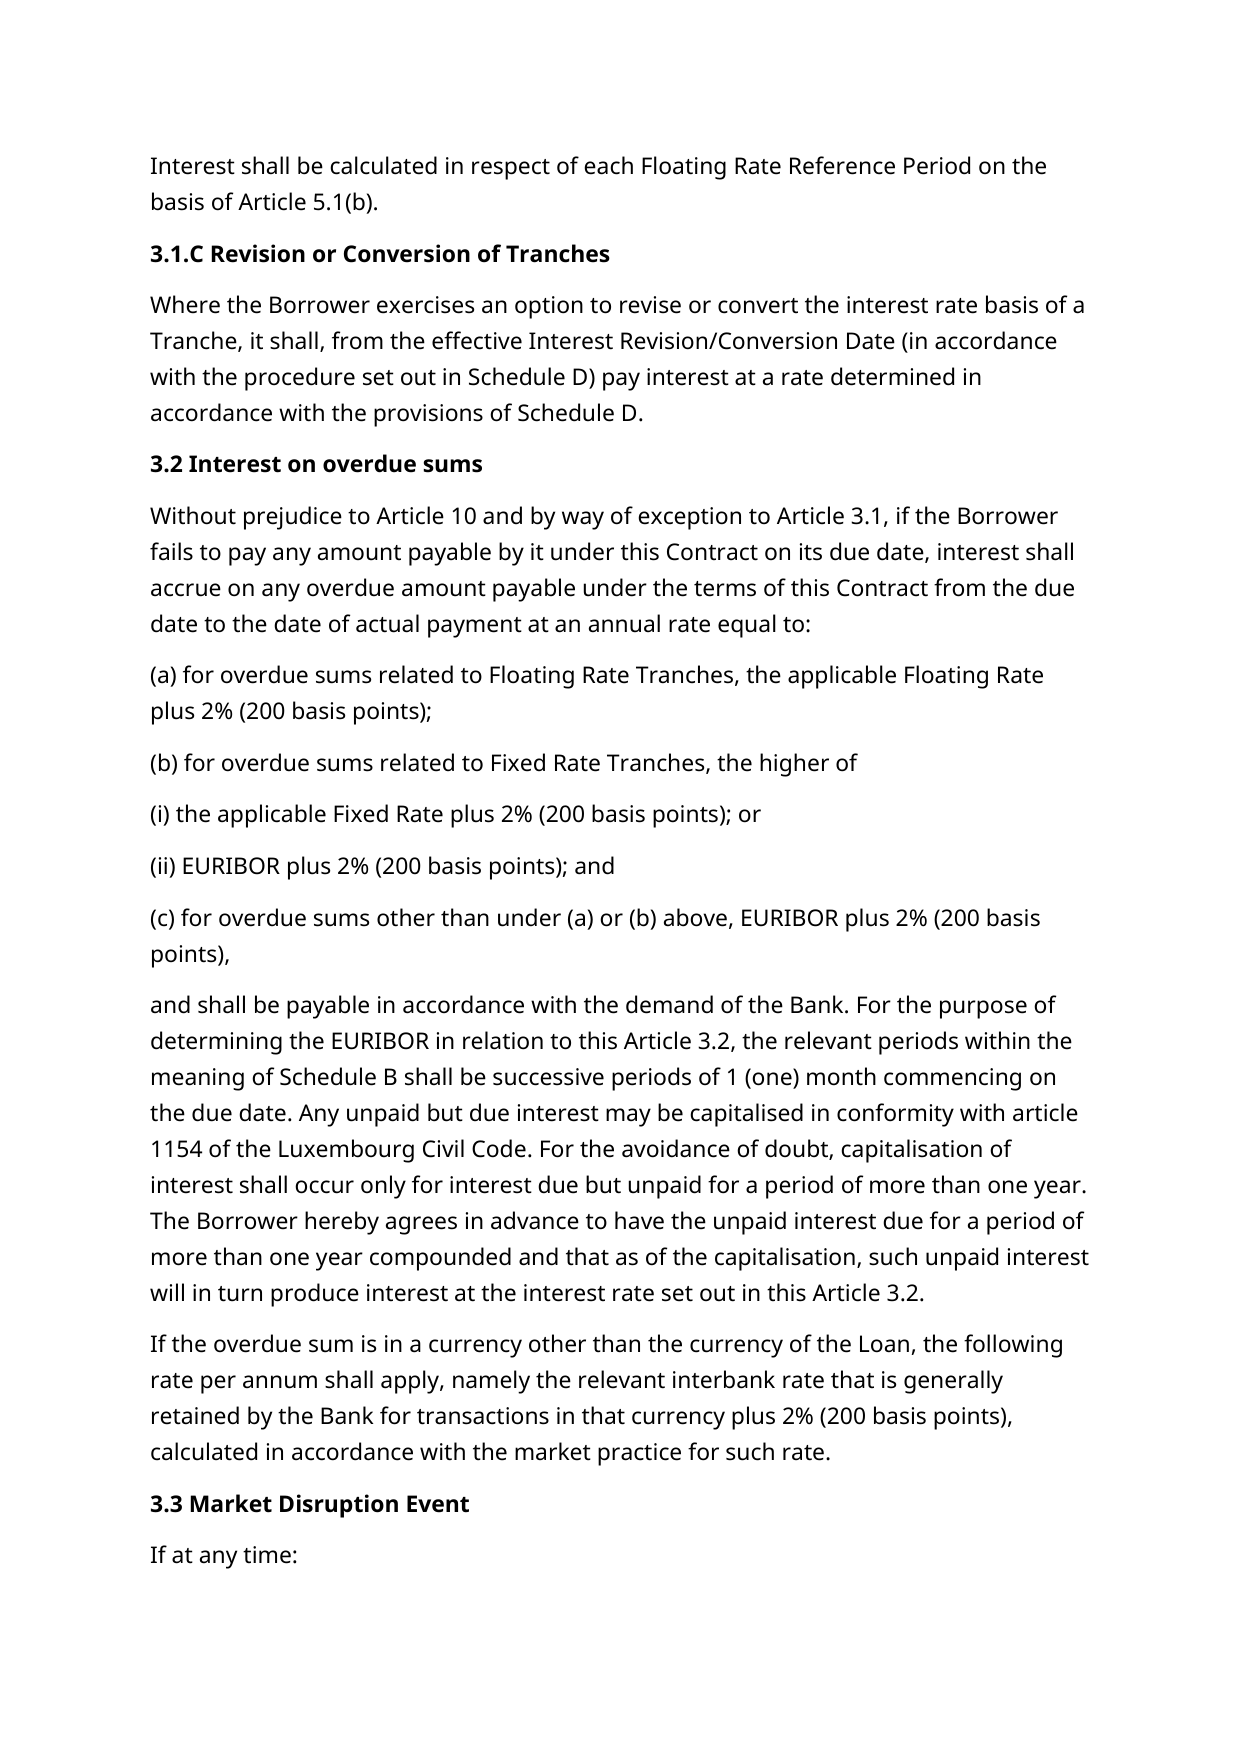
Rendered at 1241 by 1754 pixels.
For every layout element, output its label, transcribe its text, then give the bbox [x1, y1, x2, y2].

text 3.1.C Revision or Conversion of Tranches [150, 237, 1090, 269]
text (a) for overdue sums related to Floating Rate Tranches, the applicable Floating Rate plus 2% (200 basis points); [150, 659, 1090, 727]
text (c) for overdue sums other than under (a) or (b) above, EURIBOR plus 2% (200 basis points), [150, 902, 1090, 969]
text 3.2 Interest on overdue sums [150, 448, 1090, 480]
text 3.3 Market Disruption Event [150, 1487, 1090, 1519]
text and shall be payable in accordance with the demand of the Bank. For the purpose of determining the EURIBOR in relation to this Article 3.2, the relevant periods within the meaning of Schedule B shall be successive periods of 1 (one) month commencing on the due date. Any unpaid but due interest may be capitalised in conformity with article 1154 of the Luxembourg Civil Code. For the avoidance of doubt, capitalisation of interest shall occur only for interest due but unpaid for a period of more than one year. The Borrower hereby agrees in advance to have the unpaid interest due for a period of more than one year compounded and that as of the capitalisation, such unpaid interest will in turn produce interest at the interest rate set out in this Article 3.2. [150, 989, 1090, 1308]
text Interest shall be calculated in respect of each Floating Rate Reference Period on the basis of Article 5.1(b). [150, 150, 1090, 217]
text If the overdue sum is in a currency other than the currency of the Loan, the following rate per annum shall apply, namely the relevant interbank rate that is generally retained by the Bank for transactions in that currency plus 2% (200 basis points), calculated in accordance with the market practice for such rate. [150, 1328, 1090, 1467]
text (b) for overdue sums related to Fixed Rate Tranches, the higher of [150, 747, 1090, 778]
text Without prejudice to Article 10 and by way of exception to Article 3.1, if the Borrower fails to pay any amount payable by it under this Contract on its due date, interest shall accrue on any overdue amount payable under the terms of this Contract from the due date to the date of actual payment at an annual rate equal to: [150, 500, 1090, 639]
text Where the Borrower exercises an option to revise or convert the interest rate basis of a Tranche, it shall, from the effective Interest Revision/Conversion Date (in accordance with the procedure set out in Schedule D) pay interest at a rate determined in accordance with the provisions of Schedule D. [150, 289, 1090, 428]
text If at any time: [150, 1539, 1090, 1570]
text (i) the applicable Fixed Rate plus 2% (200 basis points); or [150, 798, 1090, 830]
text (ii) EURIBOR plus 2% (200 basis points); and [150, 850, 1090, 881]
